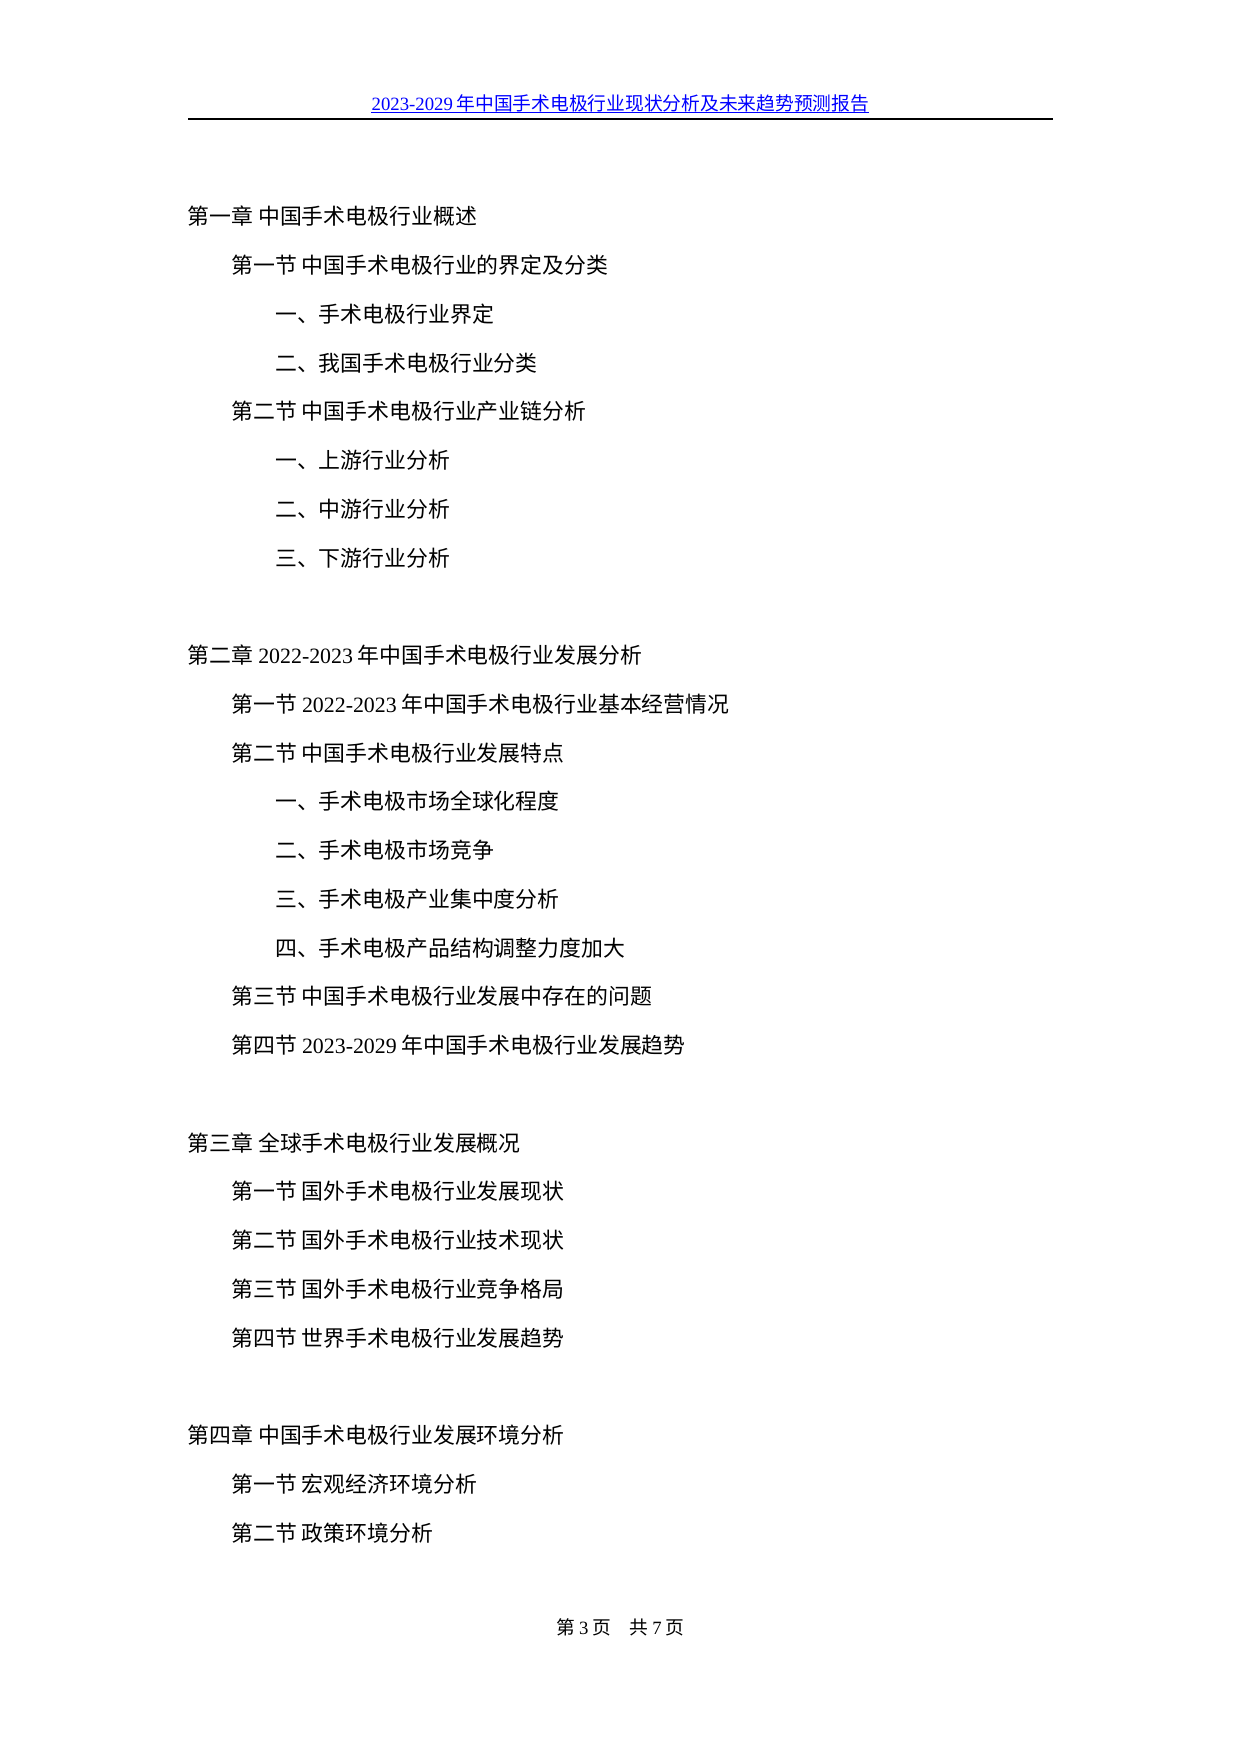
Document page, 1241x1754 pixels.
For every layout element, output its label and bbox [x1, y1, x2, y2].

text [187, 150, 1053, 1548]
